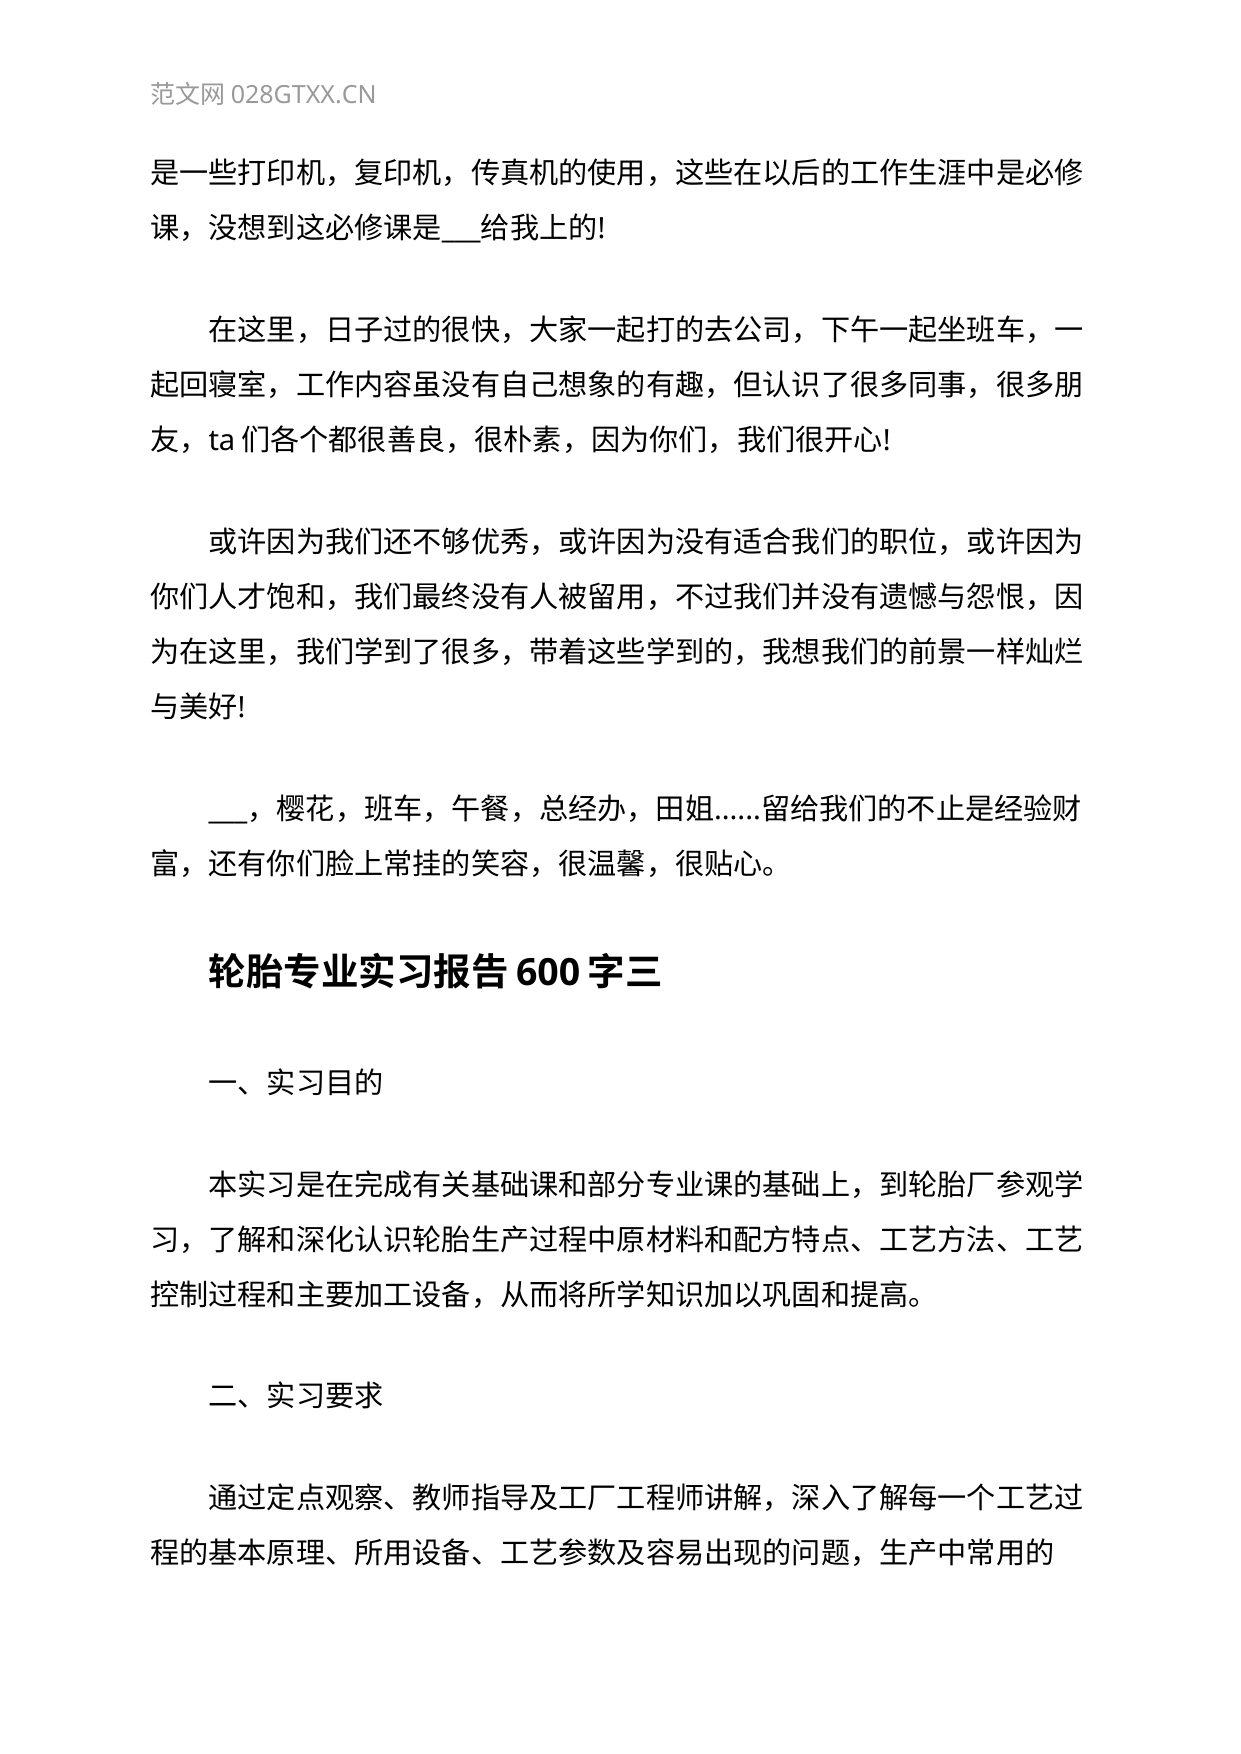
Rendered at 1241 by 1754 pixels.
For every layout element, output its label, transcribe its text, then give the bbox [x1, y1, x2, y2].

text 二、实习要求 [150, 1373, 1090, 1415]
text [150, 1475, 1090, 1572]
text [150, 150, 1090, 247]
text 在这里，日子过的很快，大家一起打的去公司，下午一起坐班车，一起回寝室，工作内容虽没有自己想象的有趣，但认识了很多同事，很多朋友，ta们各个都很善良，很朴素，因为你们，我们很开心! [150, 307, 1090, 459]
text ___，樱花，班车，午餐，总经办，田姐......留给我们的不止是经验财富，还有你们脸上常挂的笑容，很温馨，很贴心。 [150, 785, 1090, 883]
text 一、实习目的 [150, 1060, 1090, 1102]
text 或许因为我们还不够优秀，或许因为没有适合我们的职位，或许因为你们人才饱和，我们最终没有人被留用，不过我们并没有遗憾与怨恨，因为在这里，我们学到了很多，带着这些学到的，我想我们的前景一样灿烂与美好! [150, 519, 1090, 726]
text 本实习是在完成有关基础课和部分专业课的基础上，到轮胎厂参观学习，了解和深化认识轮胎生产过程中原材料和配方特点、工艺方法、工艺控制过程和主要加工设备，从而将所学知识加以巩固和提高。 [150, 1161, 1090, 1313]
text 轮胎专业实习报告600字三 [150, 942, 1090, 997]
